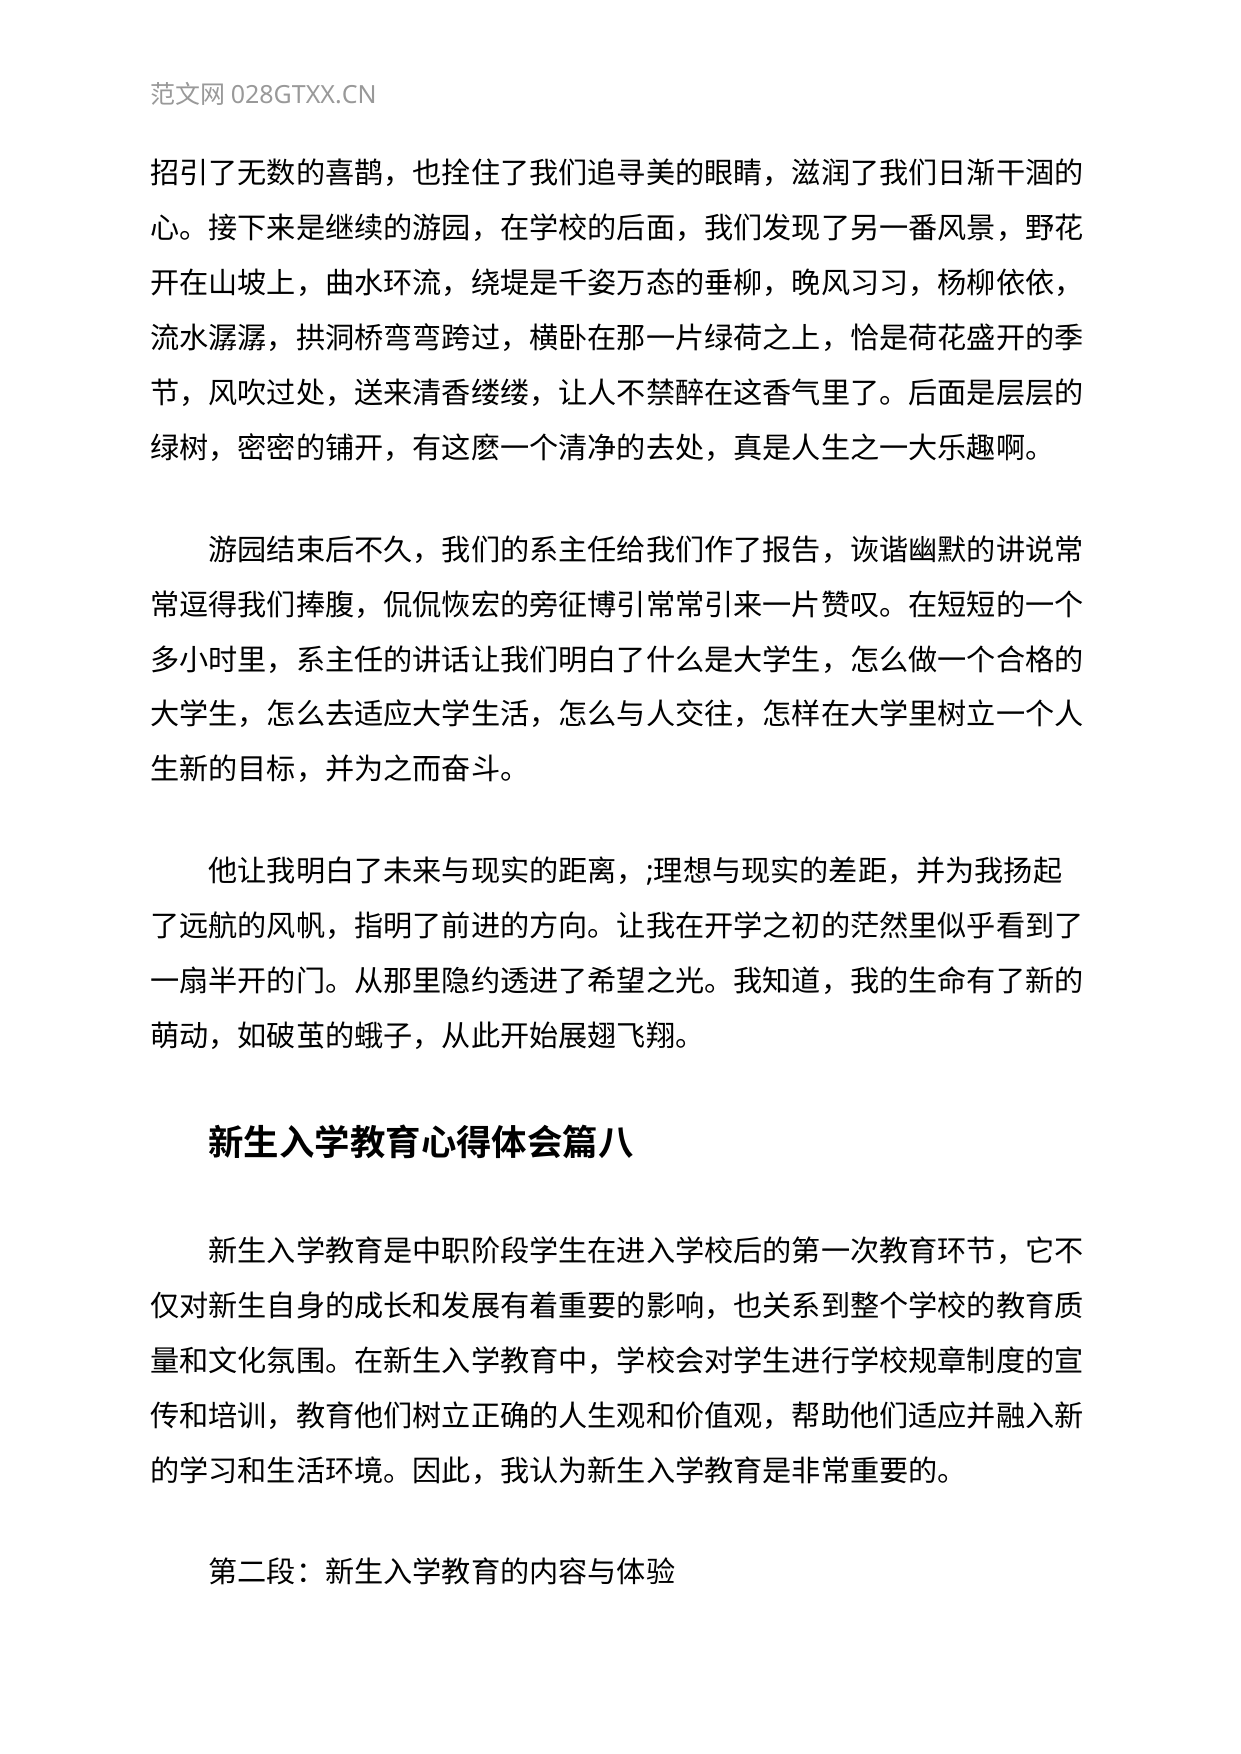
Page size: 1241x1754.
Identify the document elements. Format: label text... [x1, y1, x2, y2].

text 新生入学教育心得体会篇八 [150, 1114, 1090, 1165]
text 他让我明白了未来与现实的距离，;理想与现实的差距，并为我扬起了远航的风帆，指明了前进的方向。让我在开学之初的茫然里似乎看到了一扇半开的门。从那里隐约透进了希望之光。我知道，我的生命有了新的萌动，如破茧的蛾子，从此开始展翅飞翔。 [150, 848, 1090, 1055]
text 新生入学教育是中职阶段学生在进入学校后的第一次教育环节，它不仅对新生自身的成长和发展有着重要的影响，也关系到整个学校的教育质量和文化氛围。在新生入学教育中，学校会对学生进行学校规章制度的宣传和培训，教育他们树立正确的人生观和价值观，帮助他们适应并融入新的学习和生活环境。因此，我认为新生入学教育是非常重要的。 [150, 1228, 1090, 1489]
text 游园结束后不久，我们的系主任给我们作了报告，诙谐幽默的讲说常常逗得我们捧腹，侃侃恢宏的旁征博引常常引来一片赞叹。在短短的一个多小时里，系主任的讲话让我们明白了什么是大学生，怎么做一个合格的大学生，怎么去适应大学生活，怎么与人交往，怎样在大学里树立一个人生新的目标，并为之而奋斗。 [150, 526, 1090, 788]
text 第二段：新生入学教育的内容与体验 [150, 1549, 1090, 1591]
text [150, 150, 1090, 467]
